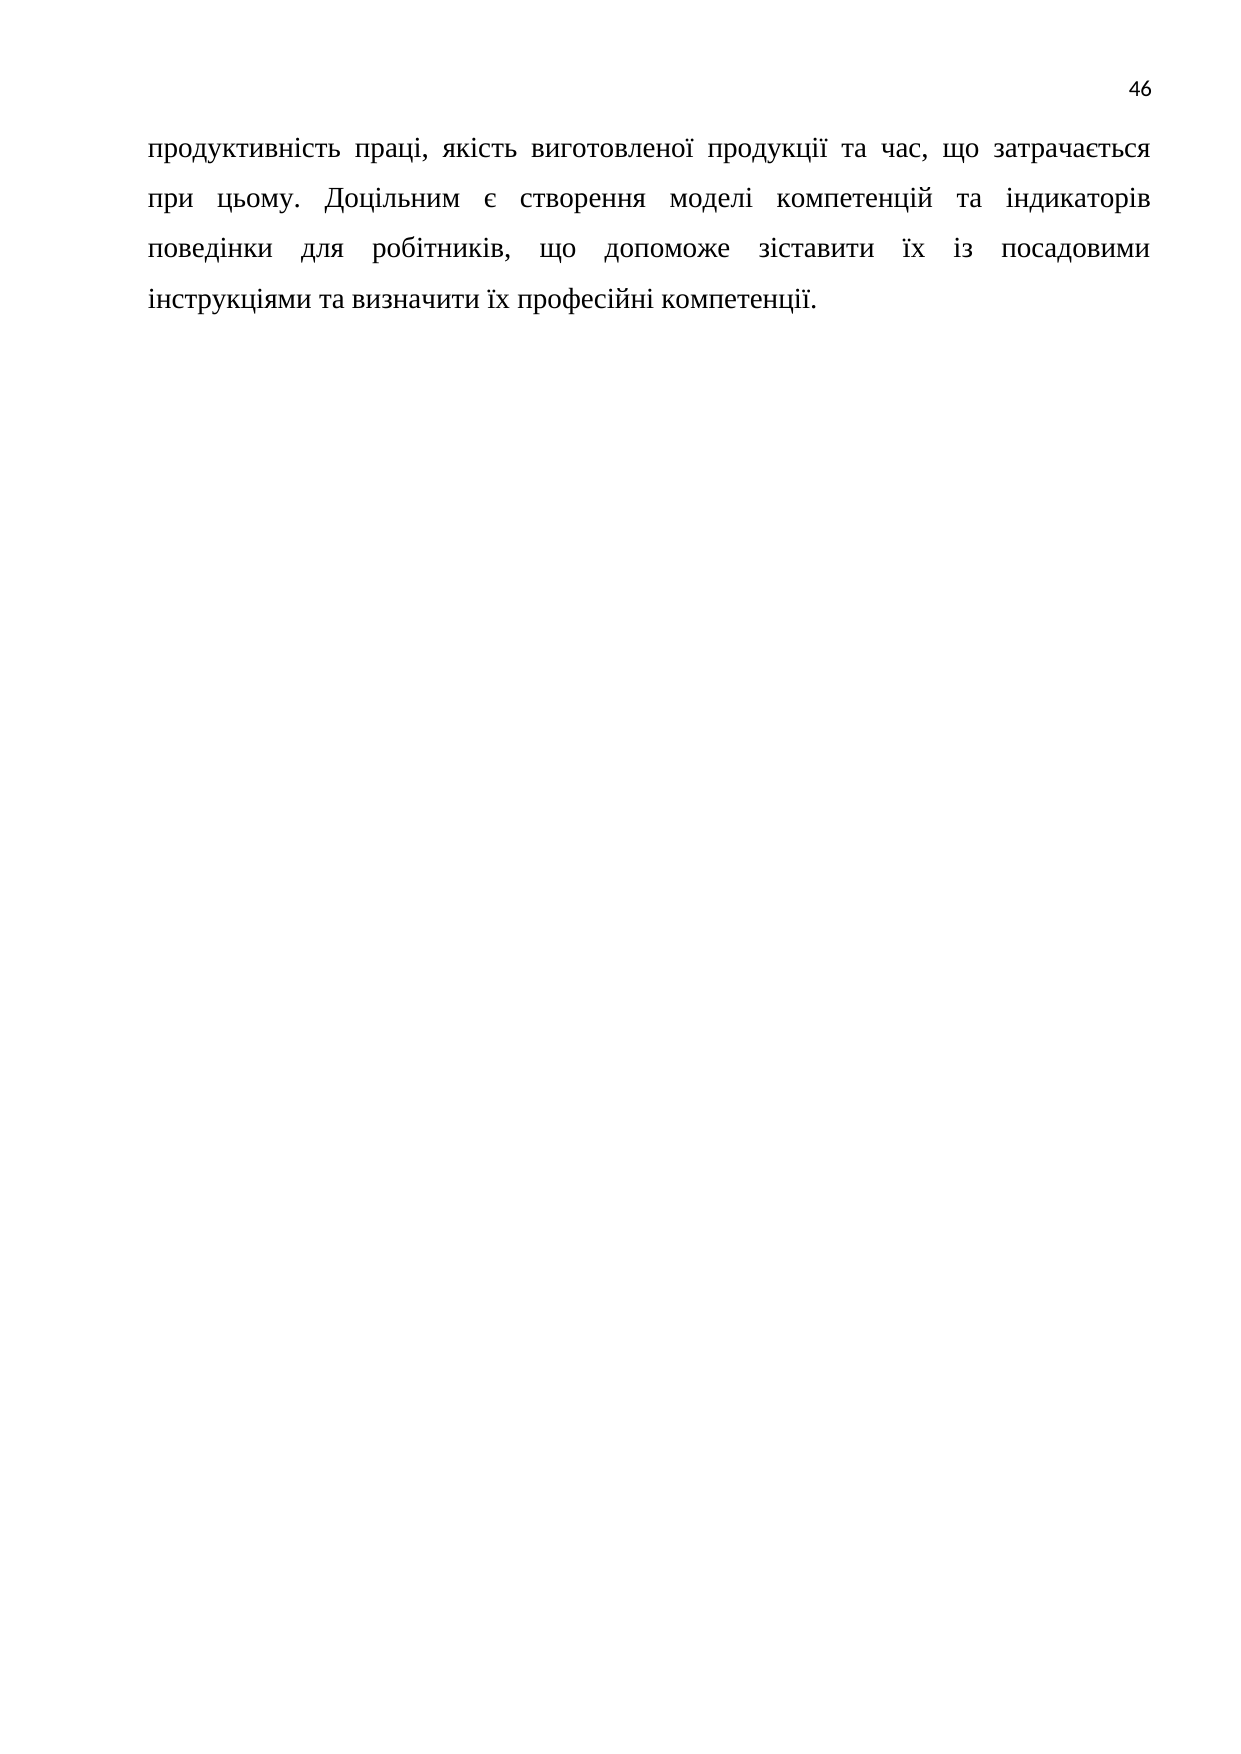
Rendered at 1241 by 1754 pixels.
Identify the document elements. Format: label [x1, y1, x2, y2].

text [148, 130, 1152, 314]
